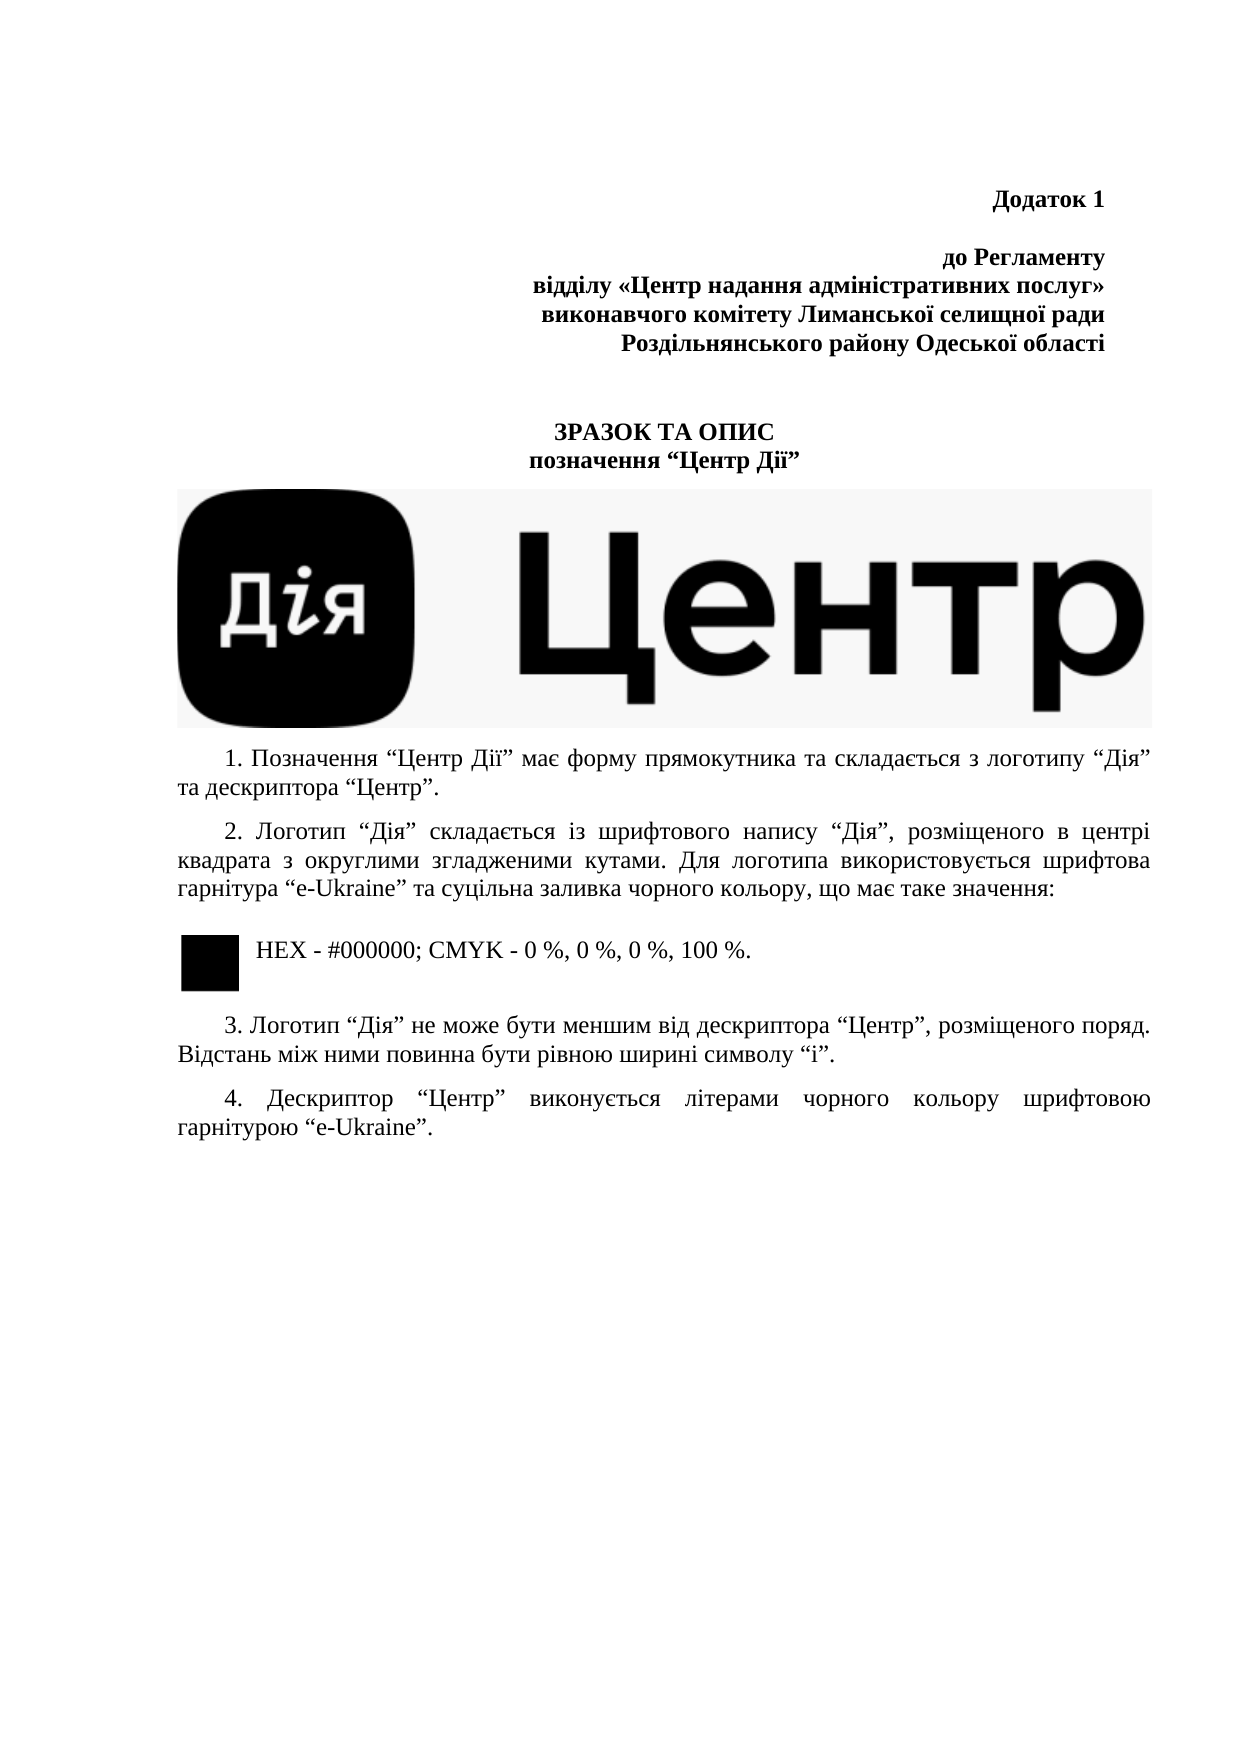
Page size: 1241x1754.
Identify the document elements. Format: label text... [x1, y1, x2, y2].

text виконавчого комітету Лиманської селищної ради [224, 299, 1105, 328]
text 2. Логотип “Дія” складається із шрифтового напису “Дія”, розміщеного в центрі квадрата з округлими згладженими кутами. Для логотипа використовується шрифтова гарнітура “e-Ukraine” та суцільна заливка чорного кольору, що має таке значення: [177, 816, 1152, 902]
text Роздільнянського району Одеської області [224, 328, 1105, 357]
text до Регламенту [224, 242, 1105, 270]
text ЗРАЗОК ТА ОПИС позначення “Центр Дії” [224, 417, 1105, 474]
text відділу «Центр надання адміністративних послуг» [224, 270, 1105, 299]
text Додаток 1 [224, 184, 1105, 213]
table_header [166, 918, 254, 1010]
text 3. Логотип “Дія” не може бути меншим від дескриптора “Центр”, розміщеного поряд. Відстань між ними повинна бути рівною ширині символу “і”. [177, 1010, 1152, 1068]
text 1. Позначення “Центр Дії” має форму прямокутника та складається з логотипу “Дія” та дескриптора “Центр”. [177, 743, 1152, 800]
text 4. Дескриптор “Центр” виконується літерами чорного кольору шрифтовою гарнітурою “e-Ukraine”. [177, 1083, 1152, 1141]
table_header HEX - #000000; CMYK - 0 %, 0 %, 0 %, 100 %. [254, 918, 1140, 1010]
picture [177, 489, 1153, 728]
picture [181, 935, 239, 993]
